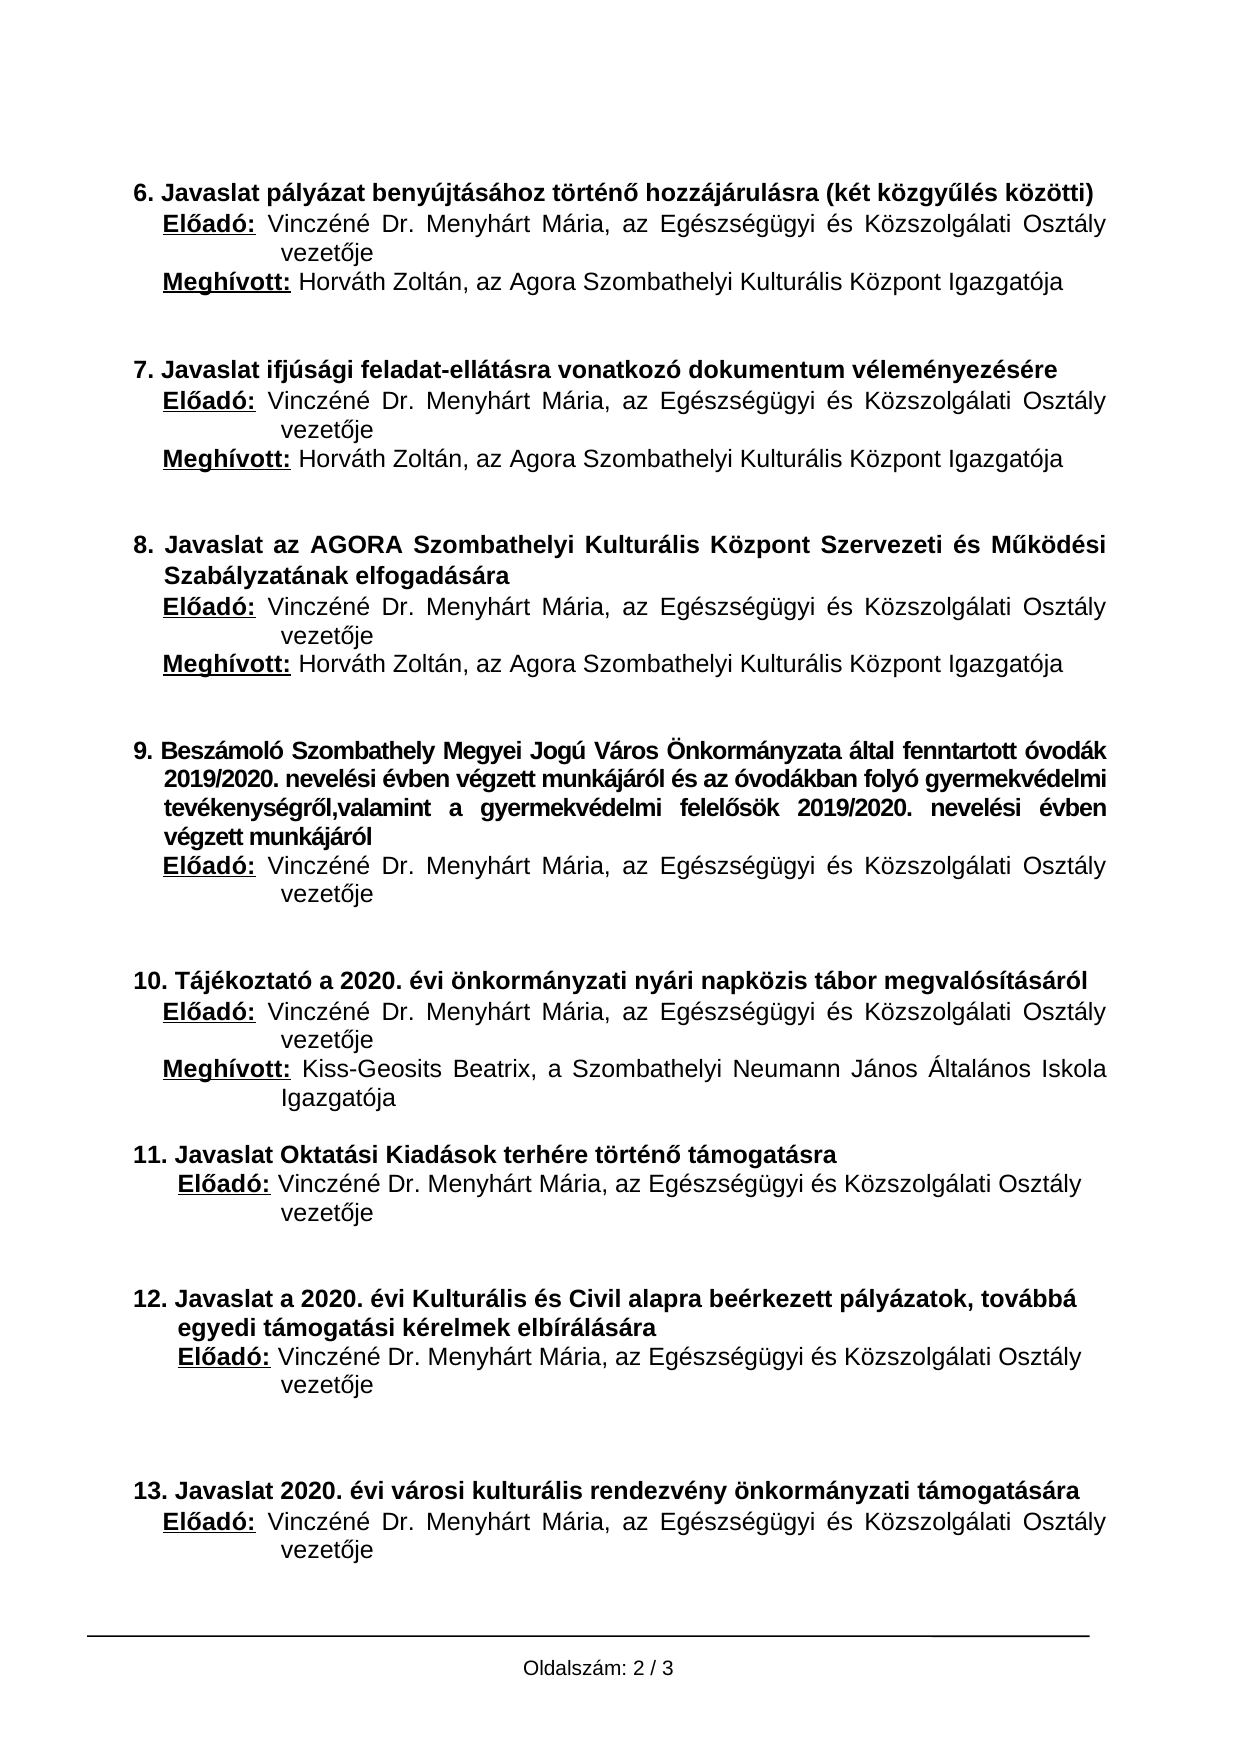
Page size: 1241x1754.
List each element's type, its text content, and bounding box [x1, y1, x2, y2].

list 10. Tájékoztató a 2020. évi önkormányzati nyári napközis tábor megvalósításáról [133, 966, 1107, 994]
list Meghívott: Horváth Zoltán, az Agora Szombathelyi Kulturális Központ Igazgatója [162, 649, 1107, 678]
list 8. Javaslat az AGORA Szombathelyi Kulturális Központ Szervezeti és Működési Szabályzatának elfogadására [133, 530, 1107, 589]
text Előadó: Vinczéné Dr. Menyhárt Mária, az Egészségügyi és Közszolgálati Osztály vezetője [177, 1342, 1107, 1399]
list Meghívott: Kiss-Geosits Beatrix, a Szombathelyi Neumann János Általános Iskola Igazgatója [162, 1054, 1107, 1112]
text Előadó: Vinczéné Dr. Menyhárt Mária, az Egészségügyi és Közszolgálati Osztály vezetője [177, 1169, 1107, 1227]
list Meghívott: Horváth Zoltán, az Agora Szombathelyi Kulturális Központ Igazgatója [162, 266, 1107, 295]
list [162, 1507, 1107, 1564]
title 9. Beszámoló Szombathely Megyei Jogú Város Önkormányzata által fenntartott óvodák 2019/2020. nevelési évben végzett munkájáról és az óvodákban folyó gyermekvédelmi tevékenységről,valamint a gyermekvédelmi felelősök 2019/2020. nevelési évben végzett munkájáról [133, 736, 1107, 851]
list Előadó: Vinczéné Dr. Menyhárt Mária, az Egészségügyi és Közszolgálati Osztály vezetője [162, 997, 1107, 1054]
list 13. Javaslat 2020. évi városi kulturális rendezvény önkormányzati támogatására [133, 1476, 1107, 1504]
list Előadó: Vinczéné Dr. Menyhárt Mária, az Egészségügyi és Közszolgálati Osztály vezetője [162, 851, 1107, 908]
text 12. Javaslat a 2020. évi Kulturális és Civil alapra beérkezett pályázatok, továbbá egyedi támogatási kérelmek elbírálására [133, 1284, 1107, 1342]
list 6. Javaslat pályázat benyújtásához történő hozzájárulásra (két közgyűlés közötti) [133, 178, 1107, 207]
list Előadó: Vinczéné Dr. Menyhárt Mária, az Egészségügyi és Közszolgálati Osztály vezetője [162, 592, 1107, 649]
list Meghívott: Horváth Zoltán, az Agora Szombathelyi Kulturális Központ Igazgatója [162, 443, 1107, 472]
list 7. Javaslat ifjúsági feladat-ellátásra vonatkozó dokumentum véleményezésére [133, 355, 1107, 384]
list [162, 209, 1107, 266]
list Előadó: Vinczéné Dr. Menyhárt Mária, az Egészségügyi és Közszolgálati Osztály vezetője [162, 386, 1107, 443]
text 11. Javaslat Oktatási Kiadások terhére történő támogatásra [133, 1140, 1107, 1169]
